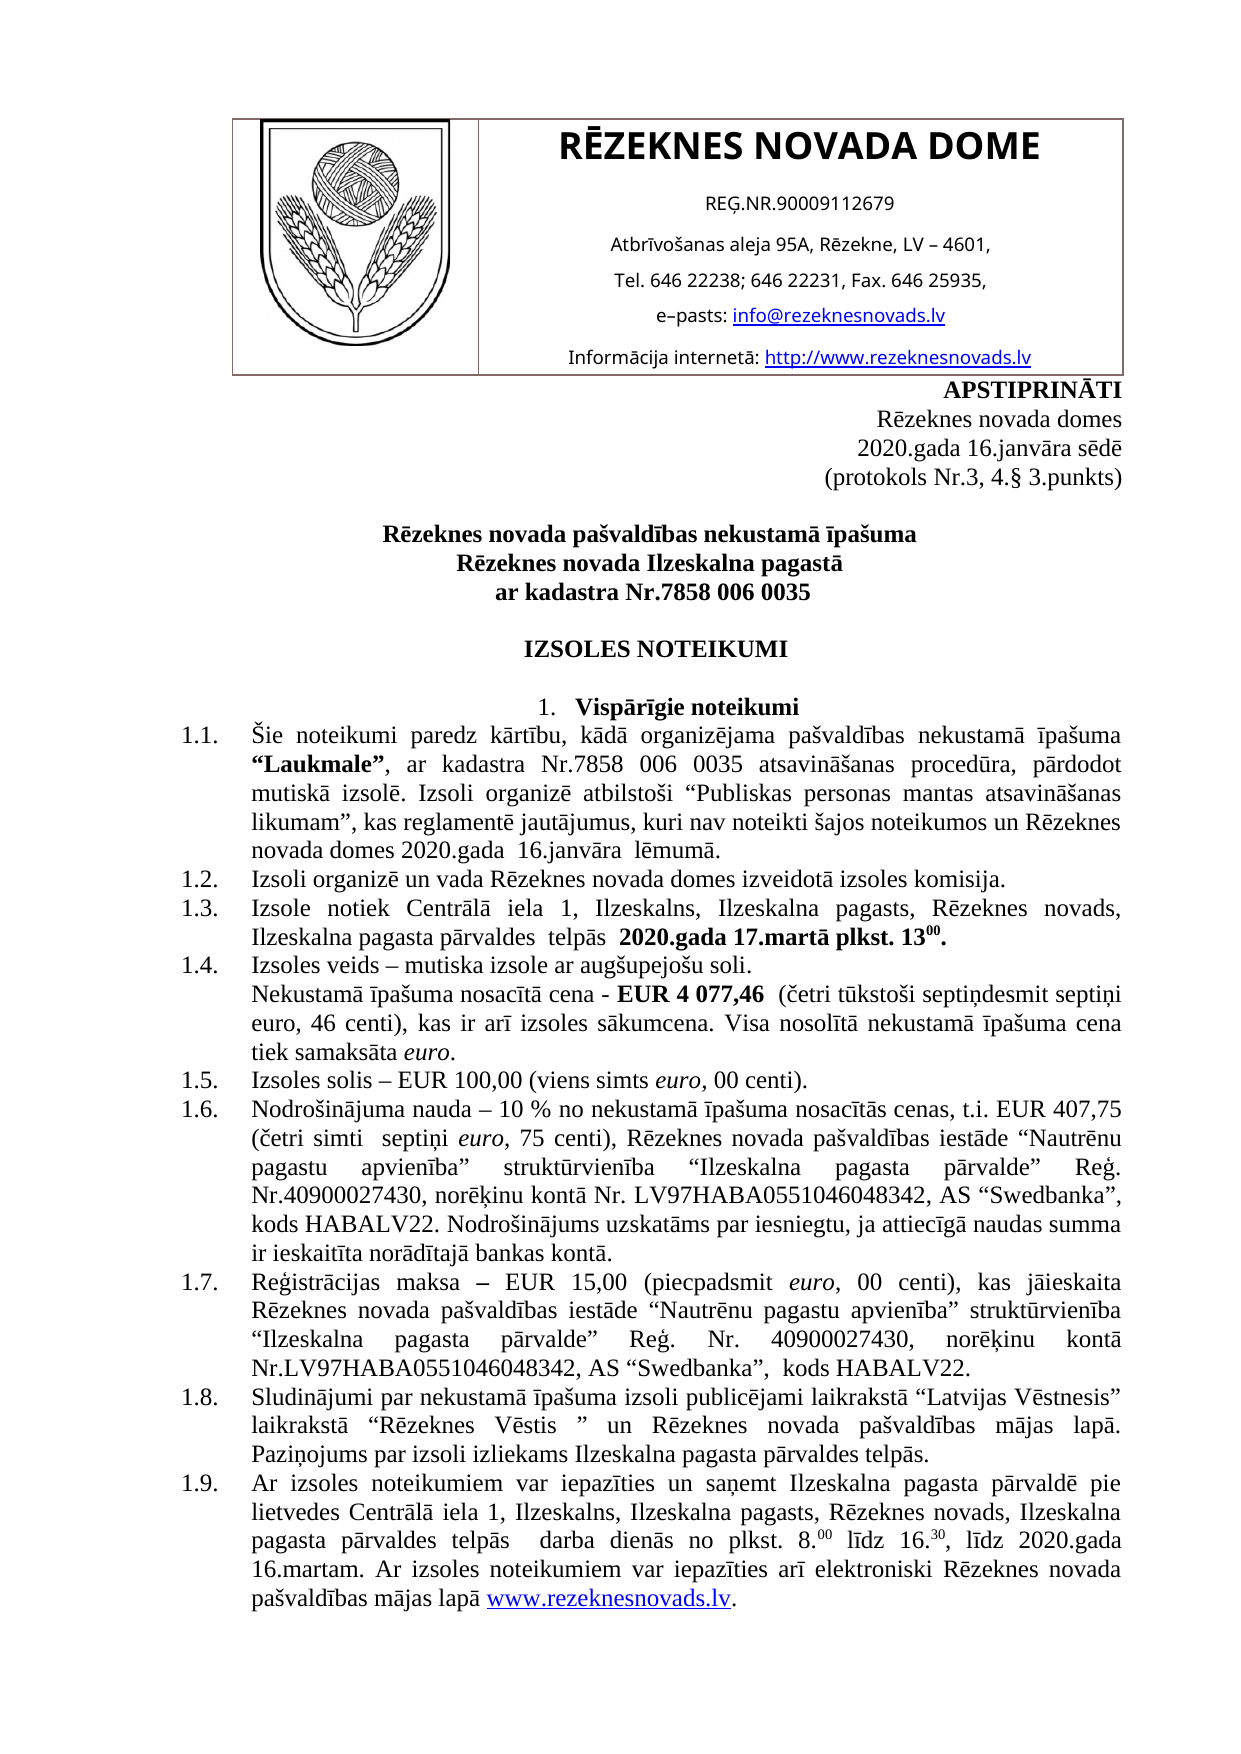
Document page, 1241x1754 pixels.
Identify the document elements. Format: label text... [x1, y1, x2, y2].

text Rēzeknes novada domes [177, 404, 1122, 433]
picture [260, 119, 451, 346]
table_header [233, 120, 478, 374]
list Ar izsoles noteikumiem var iepazīties un saņemt Ilzeskalna pagasta pārvaldē pie lietvedes Centrālā iela 1, Ilzeskalns, Ilzeskalna pagasts, Rēzeknes novads, Ilzeskalna pagasta pārvaldes telpās darba dienās no plkst. 8.00 līdz 16.30, līdz 2020.gada 16.martam. Ar izsoles noteikumiem var iepazīties arī elektroniski Rēzeknes novada pašvaldības mājas lapā www.rezeknesnovads.lv. [181, 1468, 1122, 1612]
list Izsole notiek Centrālā iela 1, Ilzeskalns, Ilzeskalna pagasts, Rēzeknes novads, Ilzeskalna pagasta pārvaldes telpās 2020.gada 17.martā plkst. 1300. [181, 893, 1122, 951]
list Vispārīgie noteikumi [215, 692, 1122, 721]
list Šie noteikumi paredz kārtību, kādā organizējama pašvaldības nekustamā īpašuma “Laukmale”, ar kadastra Nr.7858 006 0035 atsavināšanas procedūra, pārdodot mutiskā izsolē. Izsoli organizē atbilstoši “Publiskas personas mantas atsavināšanas likumam”, kas reglamentē jautājumus, kuri nav noteikti šajos noteikumos un Rēzeknes novada domes 2020.gada 16.janvāra lēmumā. [181, 721, 1122, 864]
text IZSOLES NOTEIKUMI [177, 634, 1122, 663]
list Izsoles solis – EUR 100,00 (viens simts euro, 00 centi). [181, 1066, 1122, 1094]
text Rēzeknes novada Ilzeskalna pagastā [177, 548, 1122, 577]
text (protokols Nr.3, 4.§ 3.punkts) [177, 462, 1122, 491]
list Sludinājumi par nekustamā īpašuma izsoli publicējami laikrakstā “Latvijas Vēstnesis” laikrakstā “Rēzeknes Vēstis ” un Rēzeknes novada pašvaldības mājas lapā. Paziņojums par izsoli izliekams Ilzeskalna pagasta pārvaldes telpās. [181, 1382, 1122, 1468]
table_header Rēzeknes novada dome Reģ.Nr.90009112679 Atbrīvošanas aleja 95A, Rēzekne, LV – 4601, Tel. 646 22238; 646 22231, Fax. 646 25935, e–pasts: info@rezeknesnovads.lv Informācija internetā: http://www.rezeknesnovads.lv [479, 120, 1122, 374]
list Nekustamā īpašuma nosacītā cena - EUR 4 077,46 (četri tūkstoši septiņdesmit septiņi euro, 46 centi), kas ir arī izsoles sākumcena. Visa nosolītā nekustamā īpašuma cena tiek samaksāta euro. [251, 979, 1122, 1066]
text APSTIPRINĀTI [177, 376, 1122, 404]
list Reģistrācijas maksa – EUR 15,00 (piecpadsmit euro, 00 centi), kas jāieskaita Rēzeknes novada pašvaldības iestāde “Nautrēnu pagastu apvienība” struktūrvienība “Ilzeskalna pagasta pārvalde” Reģ. Nr. 40900027430, norēķinu kontā Nr.LV97HABA0551046048342, AS “Swedbanka”, kods HABALV22. [181, 1267, 1122, 1382]
list Izsoles veids – mutiska izsole ar augšupejošu soli. [181, 951, 1122, 979]
text 2020.gada 16.janvāra sēdē [177, 433, 1122, 462]
text ar kadastra Nr.7858 006 0035 [177, 577, 1122, 606]
list Izsoli organizē un vada Rēzeknes novada domes izveidotā izsoles komisija. [181, 864, 1122, 893]
text Rēzeknes novada pašvaldības nekustamā īpašuma [177, 519, 1122, 548]
list Nodrošinājuma nauda – 10 % no nekustamā īpašuma nosacītās cenas, t.i. EUR 407,75 (četri simti septiņi euro, 75 centi), Rēzeknes novada pašvaldības iestāde “Nautrēnu pagastu apvienība” struktūrvienība “Ilzeskalna pagasta pārvalde” Reģ. Nr.40900027430, norēķinu kontā Nr. LV97HABA0551046048342, AS “Swedbanka”, kods HABALV22. Nodrošinājums uzskatāms par iesniegtu, ja attiecīgā naudas summa ir ieskaitīta norādītajā bankas kontā. [181, 1094, 1122, 1267]
